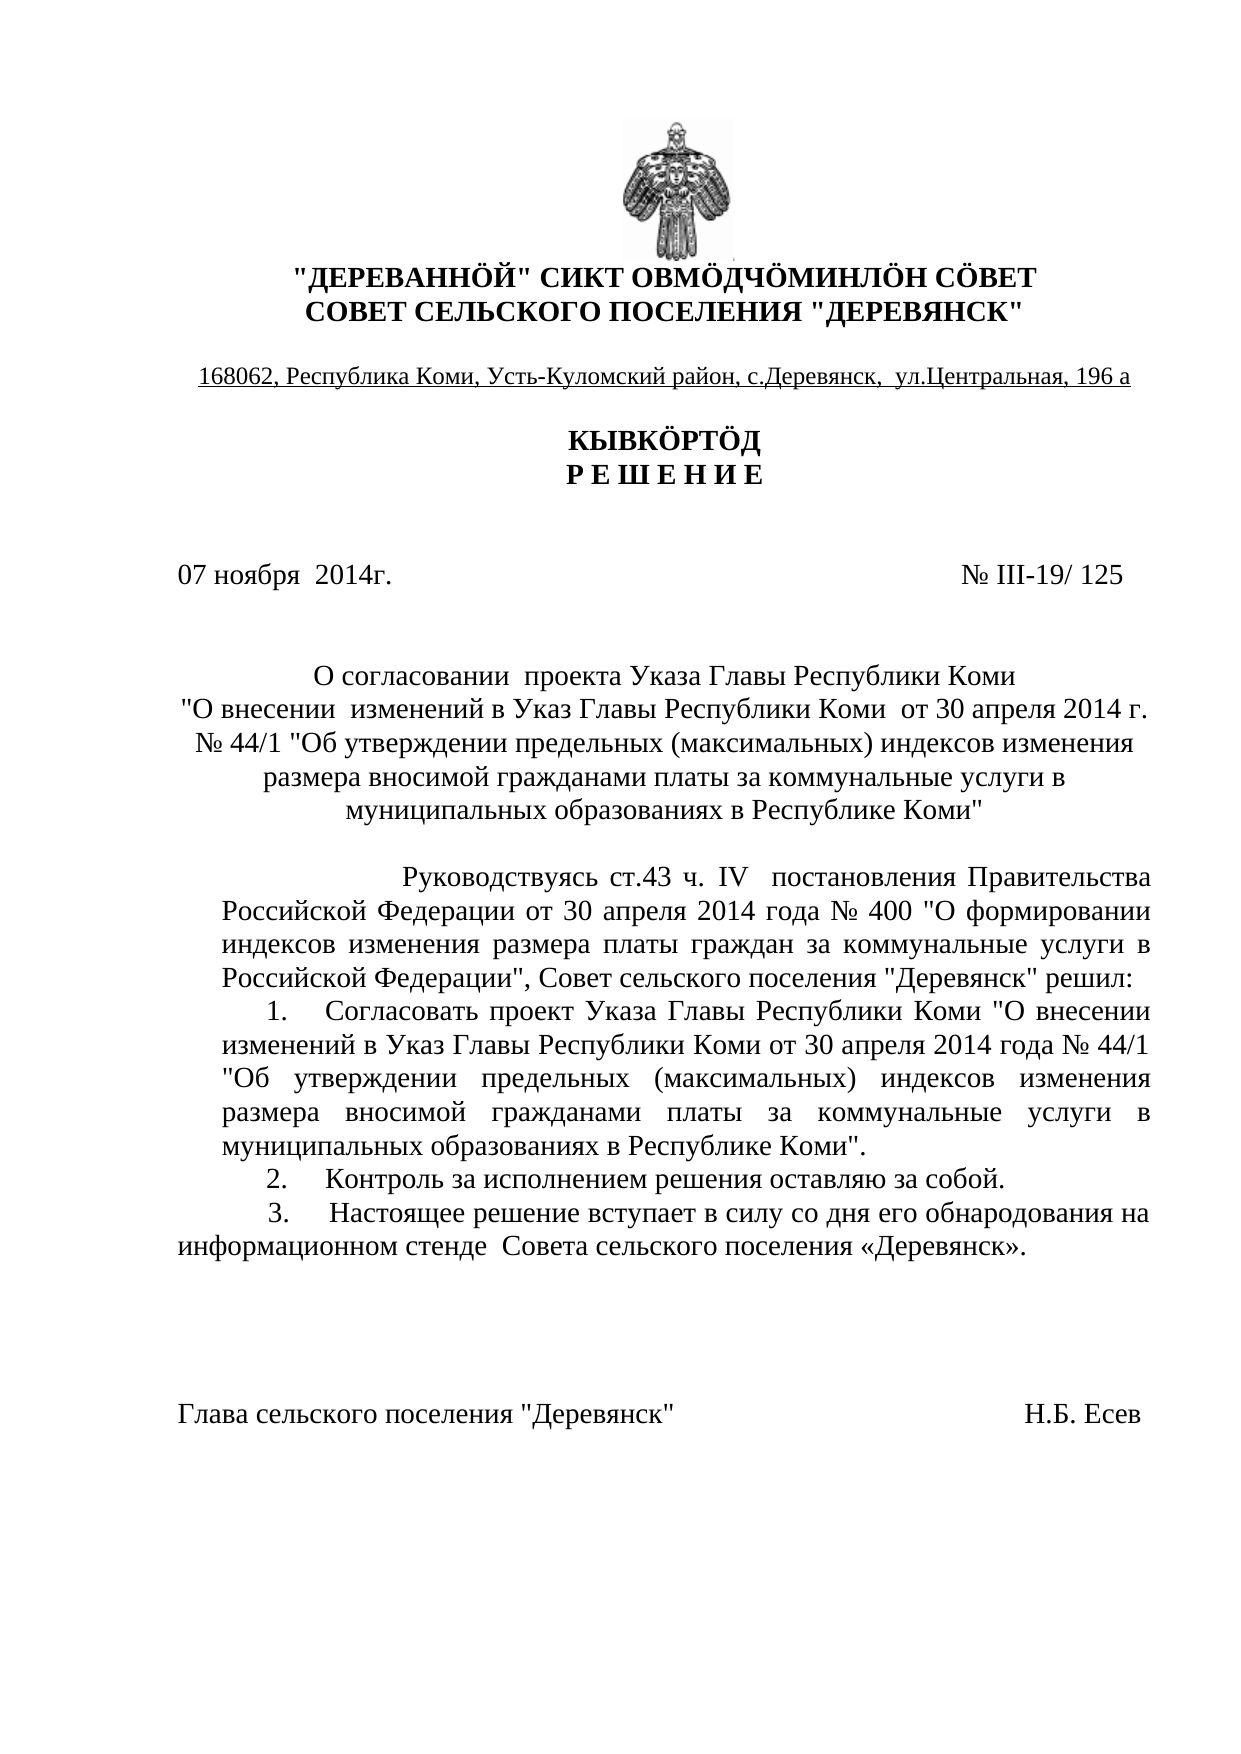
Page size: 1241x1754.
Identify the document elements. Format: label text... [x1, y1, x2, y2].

text "ДЕРЕВАННÖЙ" СИКТ ОВМÖДЧÖМИНЛÖН СÖВЕТ [177, 260, 1152, 294]
list Руководствуясь ст.43 ч. IV постановления Правительства Российской Федерации от 30 апреля 2014 года № 400 "О формировании индексов изменения размера платы граждан за коммунальные услуги в Российской Федерации", Совет сельского поселения "Деревянск" решил: [177, 859, 1152, 993]
title О согласовании проекта Указа Главы Республики Коми [177, 658, 1152, 692]
title "О внесении изменений в Указ Главы Республики Коми от 30 апреля 2014 г. № 44/1 "Об утверждении предельных (максимальных) индексов изменения размера вносимой гражданами платы за коммунальные услуги в муниципальных образованиях в Республике Коми" [177, 692, 1152, 826]
list 3. Настоящее решение вступает в силу со дня его обнародования на информационном стенде Совета сельского поселения «Деревянск». [177, 1195, 1152, 1262]
text СОВЕТ СЕЛЬСКОГО ПОСЕЛЕНИЯ "ДЕРЕВЯНСК" [177, 294, 1152, 327]
list Контроль за исполнением решения оставляю за собой. [222, 1161, 1152, 1195]
text Р Е Ш Е Н И Е [177, 457, 1152, 490]
list Согласовать проект Указа Главы Республики Коми "О внесении изменений в Указ Главы Республики Коми от 30 апреля 2014 года № 44/1 "Об утверждении предельных (максимальных) индексов изменения размера вносимой гражданами платы за коммунальные услуги в муниципальных образованиях в Республике Коми". [222, 993, 1152, 1161]
text КЫВКÖРТÖД [177, 423, 1152, 457]
text Глава сельского поселения "Деревянск" Н.Б. Есев [177, 1396, 1152, 1429]
title 07 ноября 2014г. № III-19/ 125 [177, 557, 1152, 591]
text 168062, Республика Коми, Усть-Куломский район, с.Деревянск, ул.Центральная, 196 а [177, 361, 1152, 390]
